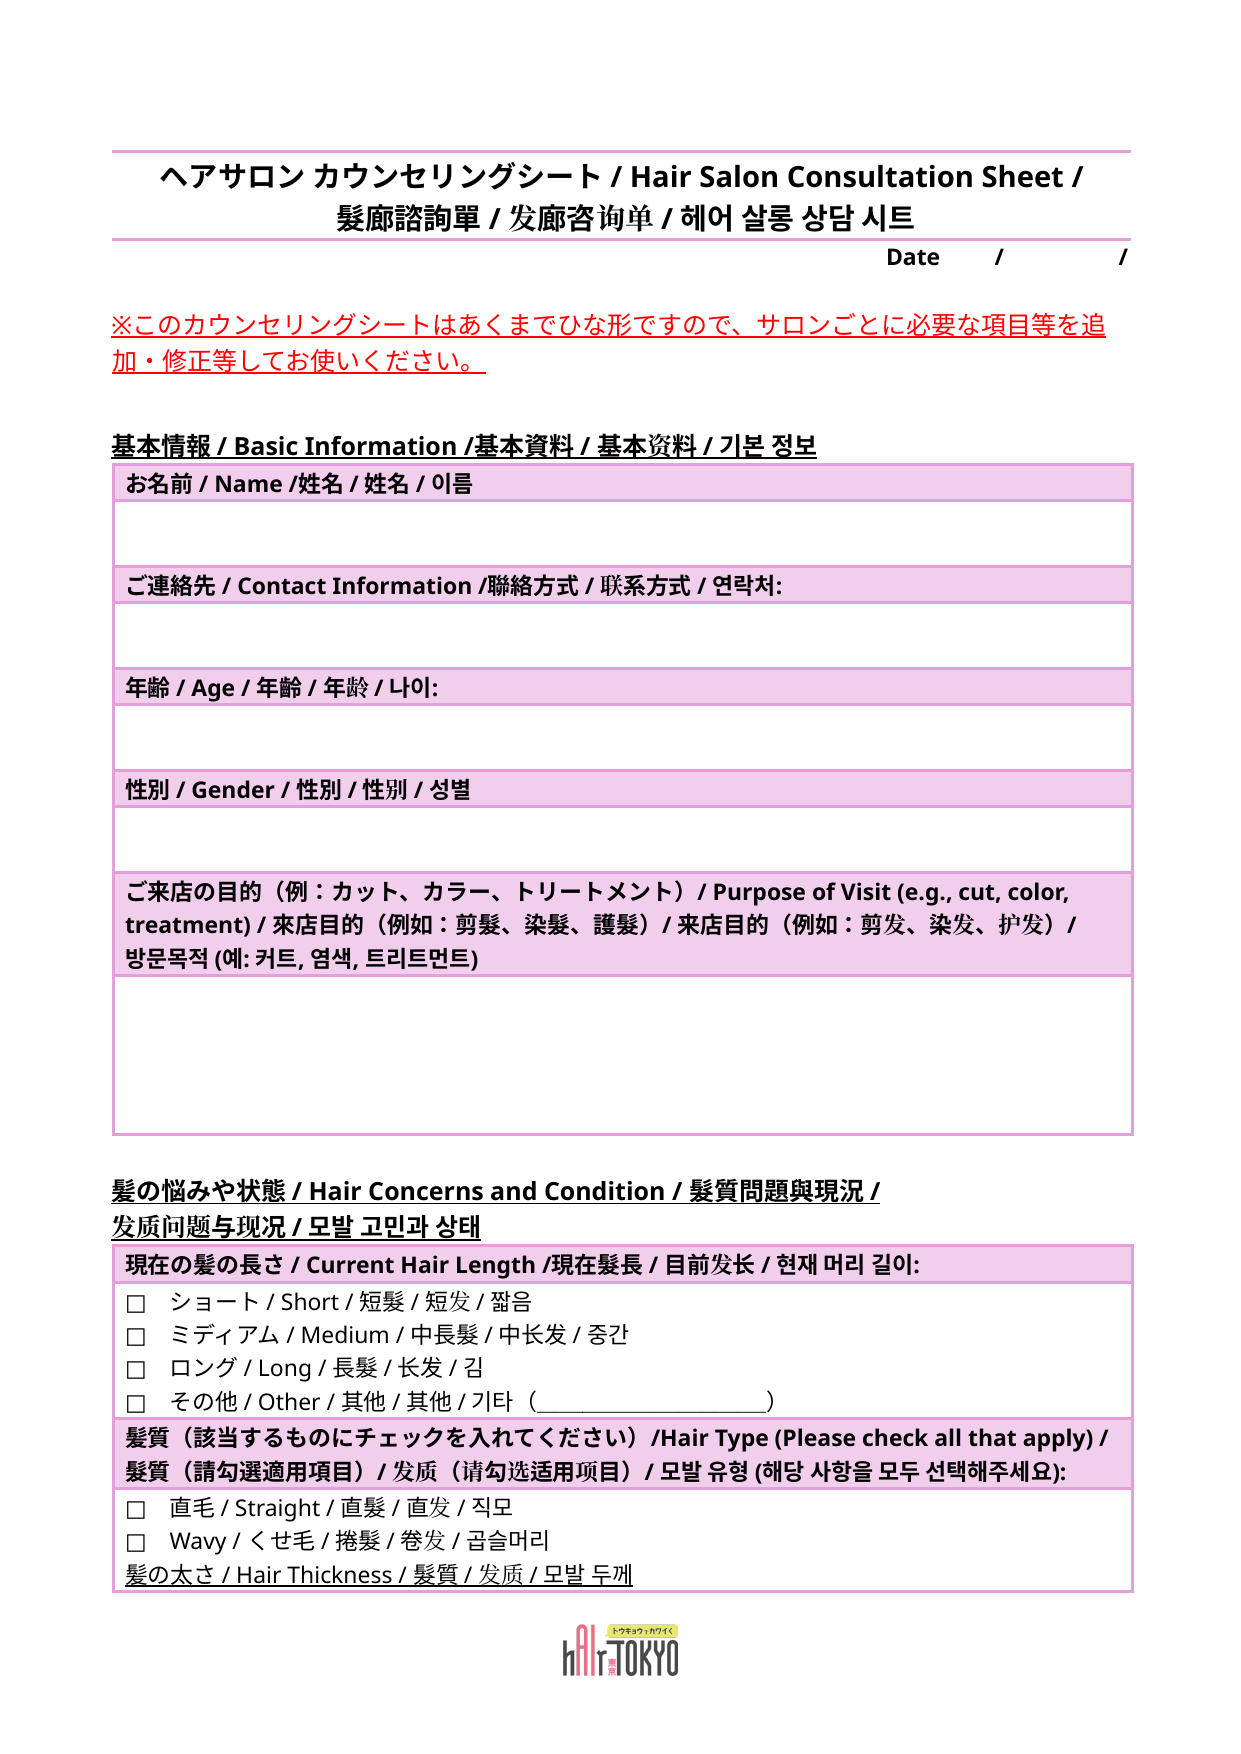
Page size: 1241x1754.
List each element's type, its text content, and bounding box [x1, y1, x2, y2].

table_cell [115, 502, 1131, 564]
table_header ヘアサロン カウンセリングシート / Hair Salon Consultation Sheet / 髮廊諮詢單 / 发廊咨询单 / 헤어 살롱 상담 시트 [112, 153, 1131, 238]
table_header お名前 / Name /姓名 / 姓名 / 이름 [115, 466, 1131, 499]
text Date / / [111, 241, 1128, 272]
table_cell □ ショート / Short / 短髮 / 短发 / 짧음 □ ミディアム / Medium / 中長髮 / 中⻓发 / 중간 □ ロング / Long / 長髮 / ⻓发 / 김 □ その他 / Other / 其他 / 其他 / 기타（＿＿＿＿＿＿＿＿＿＿） [115, 1284, 1131, 1417]
table_cell 性別 / Gender / 性別 / 性别 / 성별 [115, 772, 1131, 805]
table_header 現在の髪の長さ / Current Hair Length /現在髮長 / 目前发⻓ / 현재 머리 길이: [115, 1247, 1131, 1281]
table_cell ご連絡先 / Contact Information /聯絡方式 / 联系方式 / 연락처: [115, 568, 1131, 601]
table_cell 髪質（該当するものにチェックを入れてください）/Hair Type (Please check all that apply) / 髮質（請勾選適用項目）/ 发质（请勾选适用项目）/ 모발 유형 (해당 사항을 모두 선택해주세요): [115, 1420, 1131, 1487]
table_cell [115, 706, 1131, 769]
table_cell ご来店の目的（例：カット、カラー、トリートメント）/ Purpose of Visit (e.g., cut, color, treatment) / 來店目的（例如：剪髮、染髮、護髮）/ 来店目的（例如：剪发、染发、护发）/ 방문목적 (예: 커트, 염색, 트리트먼트) [115, 874, 1131, 974]
text 髪の悩みや状態 / Hair Concerns and Condition / 髮質問題與現況 / [111, 1172, 1128, 1208]
text 基本情報 / Basic Information /基本資料 / 基本资料 / 기본 정보 [111, 426, 1128, 462]
table_cell [115, 604, 1131, 667]
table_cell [115, 1490, 1131, 1590]
text 发质问题与现况 / 모발 고민과 상태 [111, 1208, 1128, 1244]
table_cell [115, 977, 1131, 1133]
table_cell 年齢 / Age / 年齡 / 年龄 / 나이: [115, 670, 1131, 703]
table_cell [115, 808, 1131, 871]
text ※このカウンセリングシートはあくまでひな形ですので、サロンごとに必要な項目等を追加・修正等してお使いください。 [111, 305, 1128, 378]
picture [562, 1623, 679, 1677]
